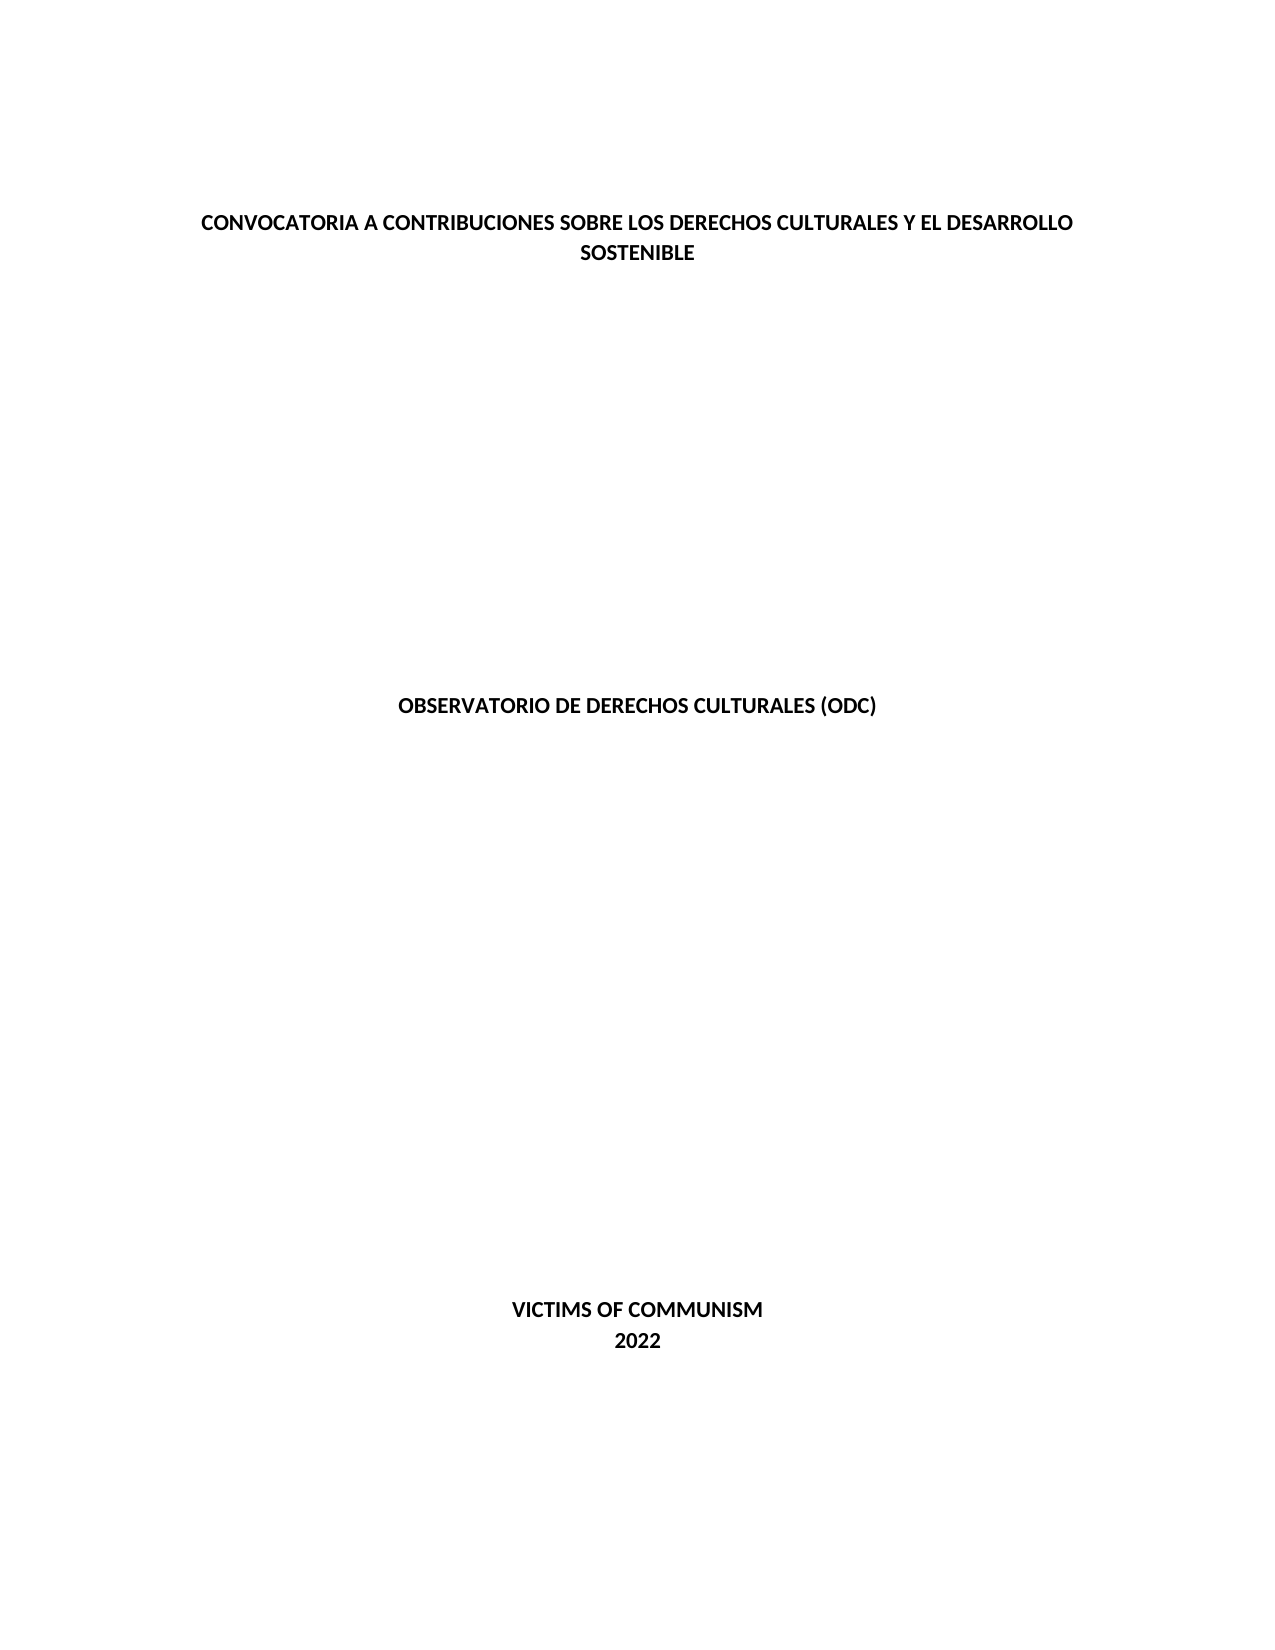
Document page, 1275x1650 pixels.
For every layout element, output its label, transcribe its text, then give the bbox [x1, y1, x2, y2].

text VICTIMS OF COMMUNISM [177, 1296, 1098, 1323]
text OBSERVATORIO DE DERECHOS CULTURALES (ODC) [177, 691, 1098, 719]
text 2022 [177, 1326, 1098, 1354]
text CONVOCATORIA A CONTRIBUCIONES SOBRE LOS DERECHOS CULTURALES Y EL DESARROLLO SOSTENIBLE [177, 208, 1098, 266]
